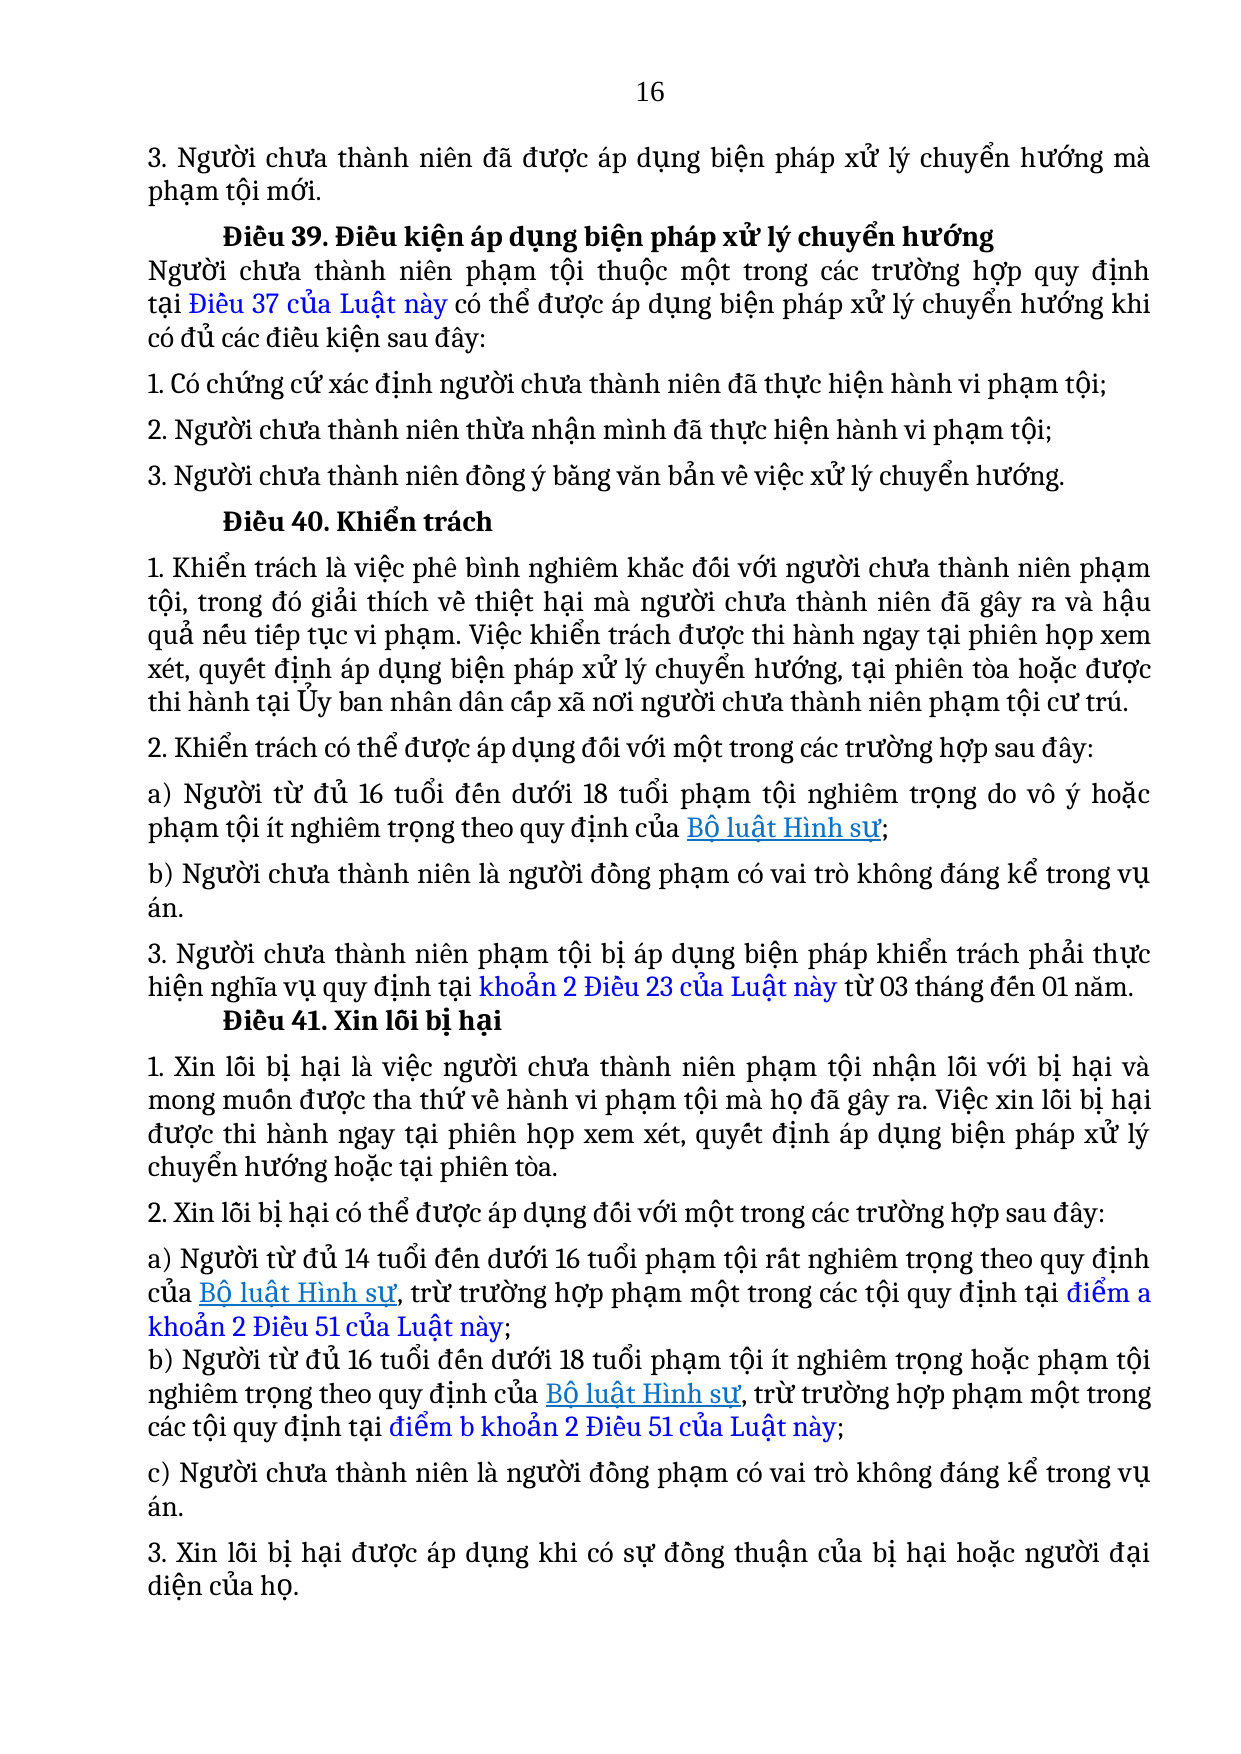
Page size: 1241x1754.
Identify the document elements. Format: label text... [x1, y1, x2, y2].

text 3. Người chưa thành niên đồng ý bằng văn bản về việc xử lý chuyển hướng. [148, 459, 1152, 493]
text 2. Xin lỗi bị hại có thể được áp dụng đối với một trong các trường hợp sau đây: [148, 1197, 1152, 1230]
text b) Người từ đủ 16 tuổi đến dưới 18 tuổi phạm tội ít nghiêm trọng hoặc phạm tội nghiêm trọng theo quy định của Bộ luật Hình sự, trừ trường hợp phạm một trong các tội quy định tại điểm b khoản 2 Điều 51 của Luật này; [148, 1343, 1152, 1444]
text 2. Khiển trách có thể được áp dụng đối với một trong các trường hợp sau đây: [148, 732, 1152, 765]
text 1. Xin lỗi bị hại là việc người chưa thành niên phạm tội nhận lỗi với bị hại và mong muốn được tha thứ về hành vi phạm tội mà họ đã gây ra. Việc xin lỗi bị hại được thi hành ngay tại phiên họp xem xét, quyết định áp dụng biện pháp xử lý chuyển hướng hoặc tại phiên tòa. [148, 1050, 1152, 1184]
text Điều 41. Xin lỗi bị hại [148, 1004, 1152, 1037]
text 1. Khiển trách là việc phê bình nghiêm khắc đối với người chưa thành niên phạm tội, trong đó giải thích về thiệt hại mà người chưa thành niên đã gây ra và hậu quả nếu tiếp tục vi phạm. Việc khiển trách được thi hành ngay tại phiên họp xem xét, quyết định áp dụng biện pháp xử lý chuyển hướng, tại phiên tòa hoặc được thi hành tại Ủy ban nhân dân cấp xã nơi người chưa thành niên phạm tội cư trú. [148, 551, 1152, 719]
text b) Người chưa thành niên là người đồng phạm có vai trò không đáng kể trong vụ án. [148, 857, 1152, 924]
text Điều 40. Khiển trách [148, 505, 1152, 539]
text a) Người từ đủ 16 tuổi đến dưới 18 tuổi phạm tội nghiêm trọng do vô ý hoặc phạm tội ít nghiêm trọng theo quy định của Bộ luật Hình sự; [148, 778, 1152, 845]
text 2. Người chưa thành niên thừa nhận mình đã thực hiện hành vi phạm tội; [148, 413, 1152, 447]
text Điều 39. Điều kiện áp dụng biện pháp xử lý chuyển hướng [148, 221, 1152, 254]
text 3. Người chưa thành niên phạm tội bị áp dụng biện pháp khiển trách phải thực hiện nghĩa vụ quy định tại khoản 2 Điều 23 của Luật này từ 03 tháng đến 01 năm. [148, 937, 1152, 1004]
text Người chưa thành niên phạm tội thuộc một trong các trường hợp quy định tại Điều 37 của Luật này có thể được áp dụng biện pháp xử lý chuyển hướng khi có đủ các điều kiện sau đây: [148, 254, 1152, 355]
text 3. Người chưa thành niên đã được áp dụng biện pháp xử lý chuyển hướng mà phạm tội mới. [148, 141, 1152, 208]
text 3. Xin lỗi bị hại được áp dụng khi có sự đồng thuận của bị hại hoặc người đại diện của họ. [148, 1536, 1152, 1603]
text c) Người chưa thành niên là người đồng phạm có vai trò không đáng kể trong vụ án. [148, 1456, 1152, 1523]
text 1. Có chứng cứ xác định người chưa thành niên đã thực hiện hành vi phạm tội; [148, 367, 1152, 401]
